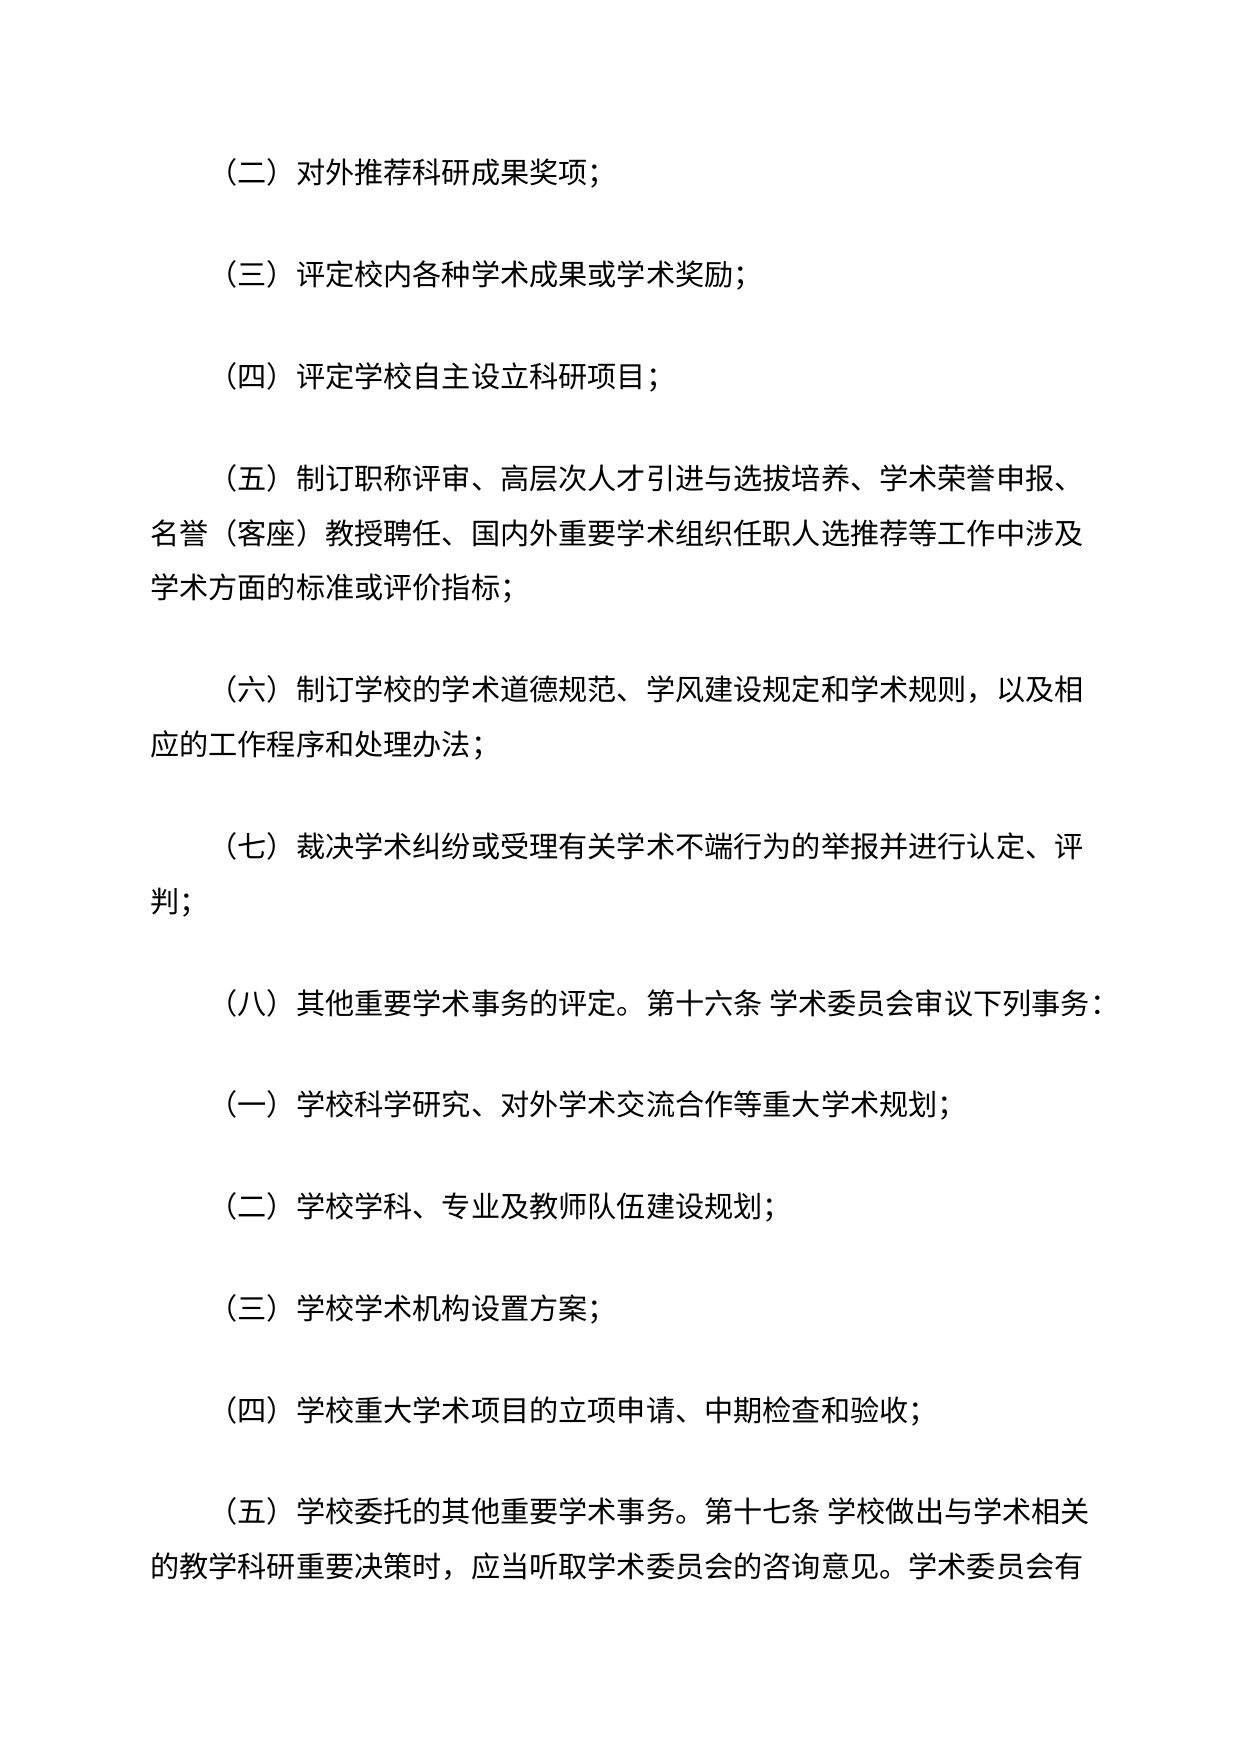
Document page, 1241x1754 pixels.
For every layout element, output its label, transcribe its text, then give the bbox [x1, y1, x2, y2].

text （三）学校学术机构设置方案； [150, 1286, 1090, 1328]
text （四）学校重大学术项目的立项申请、中期检查和验收； [150, 1387, 1090, 1429]
text （二）学校学科、专业及教师队伍建设规划； [150, 1184, 1090, 1226]
text （八）其他重要学术事务的评定。第十六条 学术委员会审议下列事务： [150, 980, 1090, 1022]
text （六）制订学校的学术道德规范、学风建设规定和学术规则，以及相应的工作程序和处理办法； [150, 667, 1090, 764]
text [150, 1489, 1090, 1586]
text （四）评定学校自主设立科研项目； [150, 353, 1090, 396]
text （二）对外推荐科研成果奖项； [150, 150, 1090, 192]
text （三）评定校内各种学术成果或学术奖励； [150, 252, 1090, 294]
text （一）学校科学研究、对外学术交流合作等重大学术规划； [150, 1082, 1090, 1124]
text （五）制订职称评审、高层次人才引进与选拔培养、学术荣誉申报、名誉（客座）教授聘任、国内外重要学术组织任职人选推荐等工作中涉及学术方面的标准或评价指标； [150, 455, 1090, 607]
text （七）裁决学术纠纷或受理有关学术不端行为的举报并进行认定、评判； [150, 823, 1090, 921]
